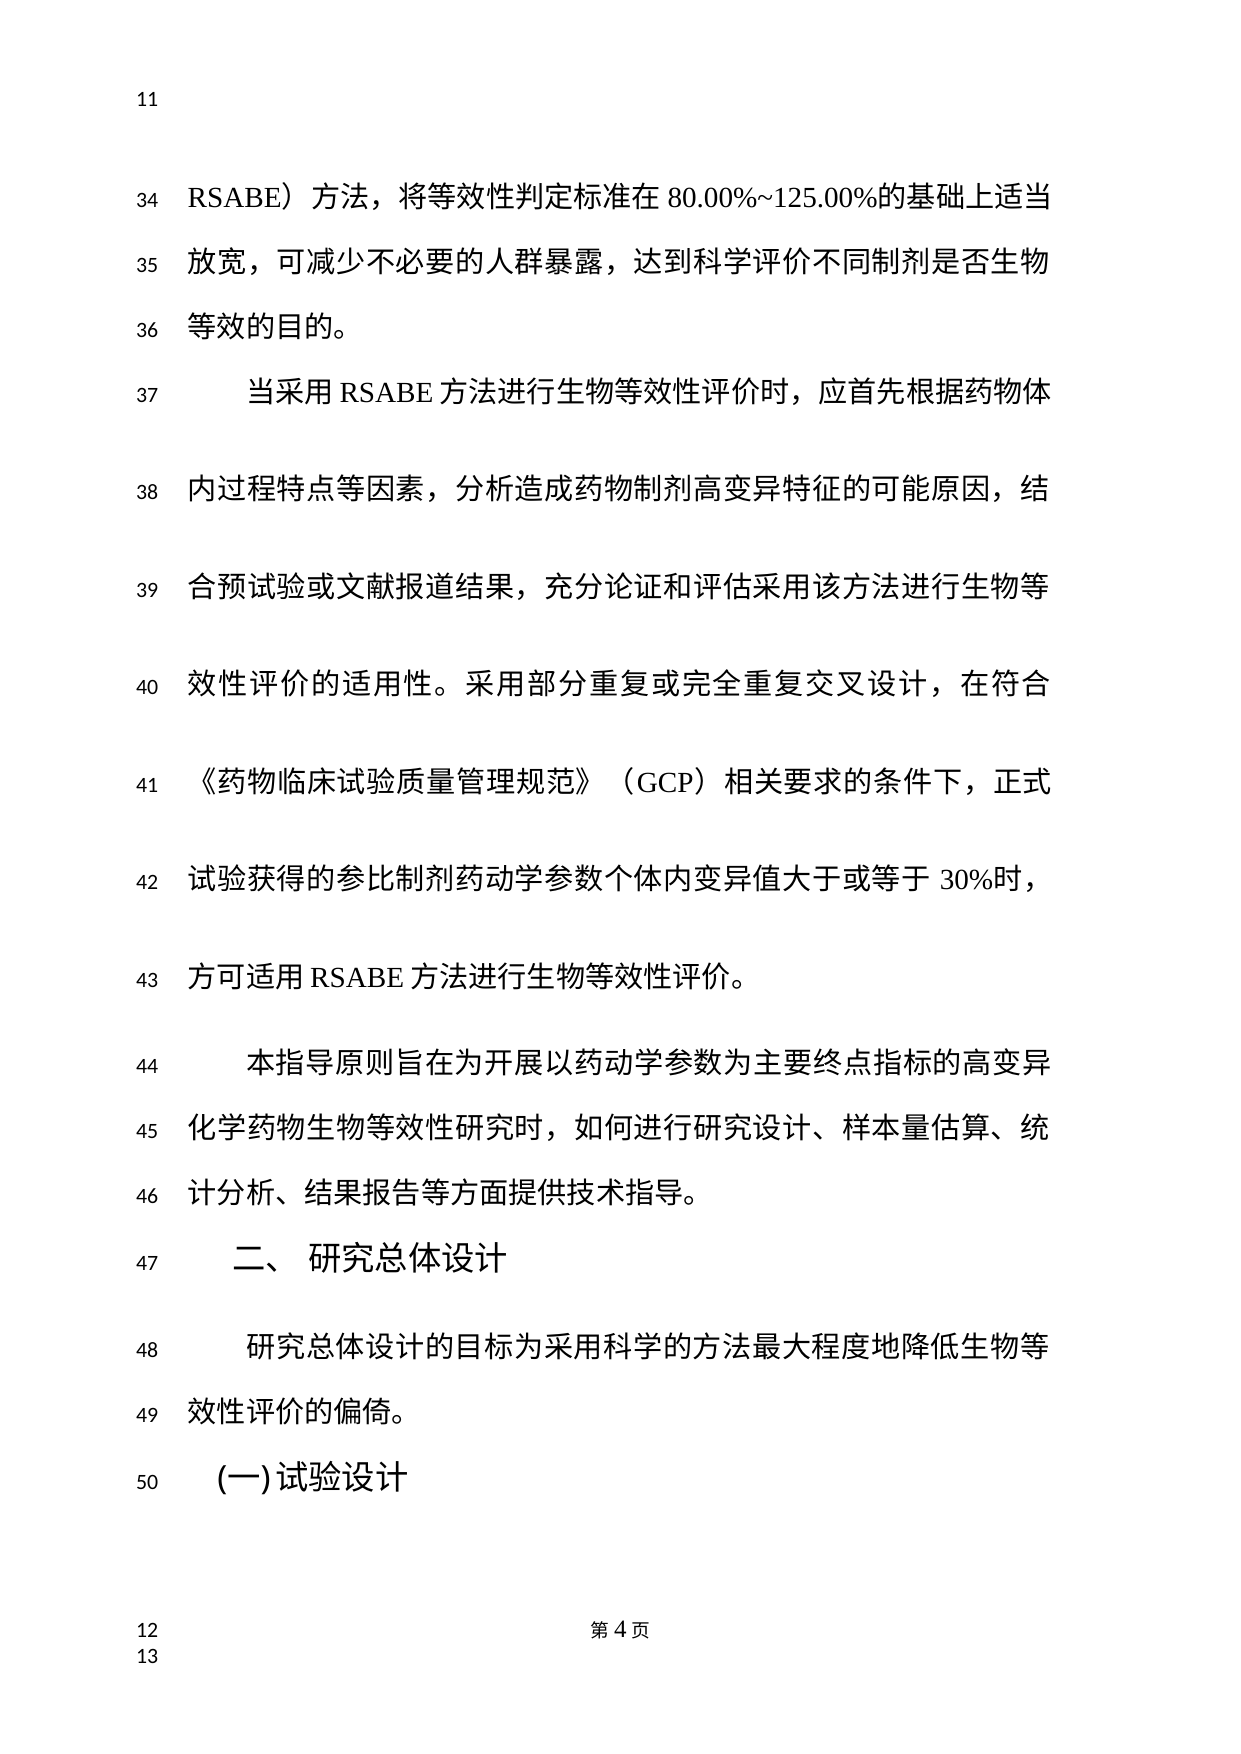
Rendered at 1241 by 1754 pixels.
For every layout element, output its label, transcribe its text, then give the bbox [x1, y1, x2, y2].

text 当采用RSABE方法进行生物等效性评价时，应首先根据药物体内过程特点等因素，分析造成药物制剂高变异特征的可能原因，结合预试验或文献报道结果，充分论证和评估采用该方法进行生物等效性评价的适用性。采用部分重复或完全重复交叉设计，在符合《药物临床试验质量管理规范》（GCP）相关要求的条件下，正式试验获得的参比制剂药动学参数个体内变异值大于或等于30%时，方可适用RSABE方法进行生物等效性评价。 [187, 357, 1053, 1007]
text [187, 162, 1053, 357]
subtitle 试验设计 [217, 1442, 1053, 1507]
text 本指导原则旨在为开展以药动学参数为主要终点指标的高变异化学药物生物等效性研究时，如何进行研究设计、样本量估算、统计分析、结果报告等方面提供技术指导。 [187, 1028, 1053, 1223]
text 研究总体设计的目标为采用科学的方法最大程度地降低生物等效性评价的偏倚。 [187, 1312, 1053, 1442]
subtitle 研究总体设计 [232, 1223, 1053, 1288]
